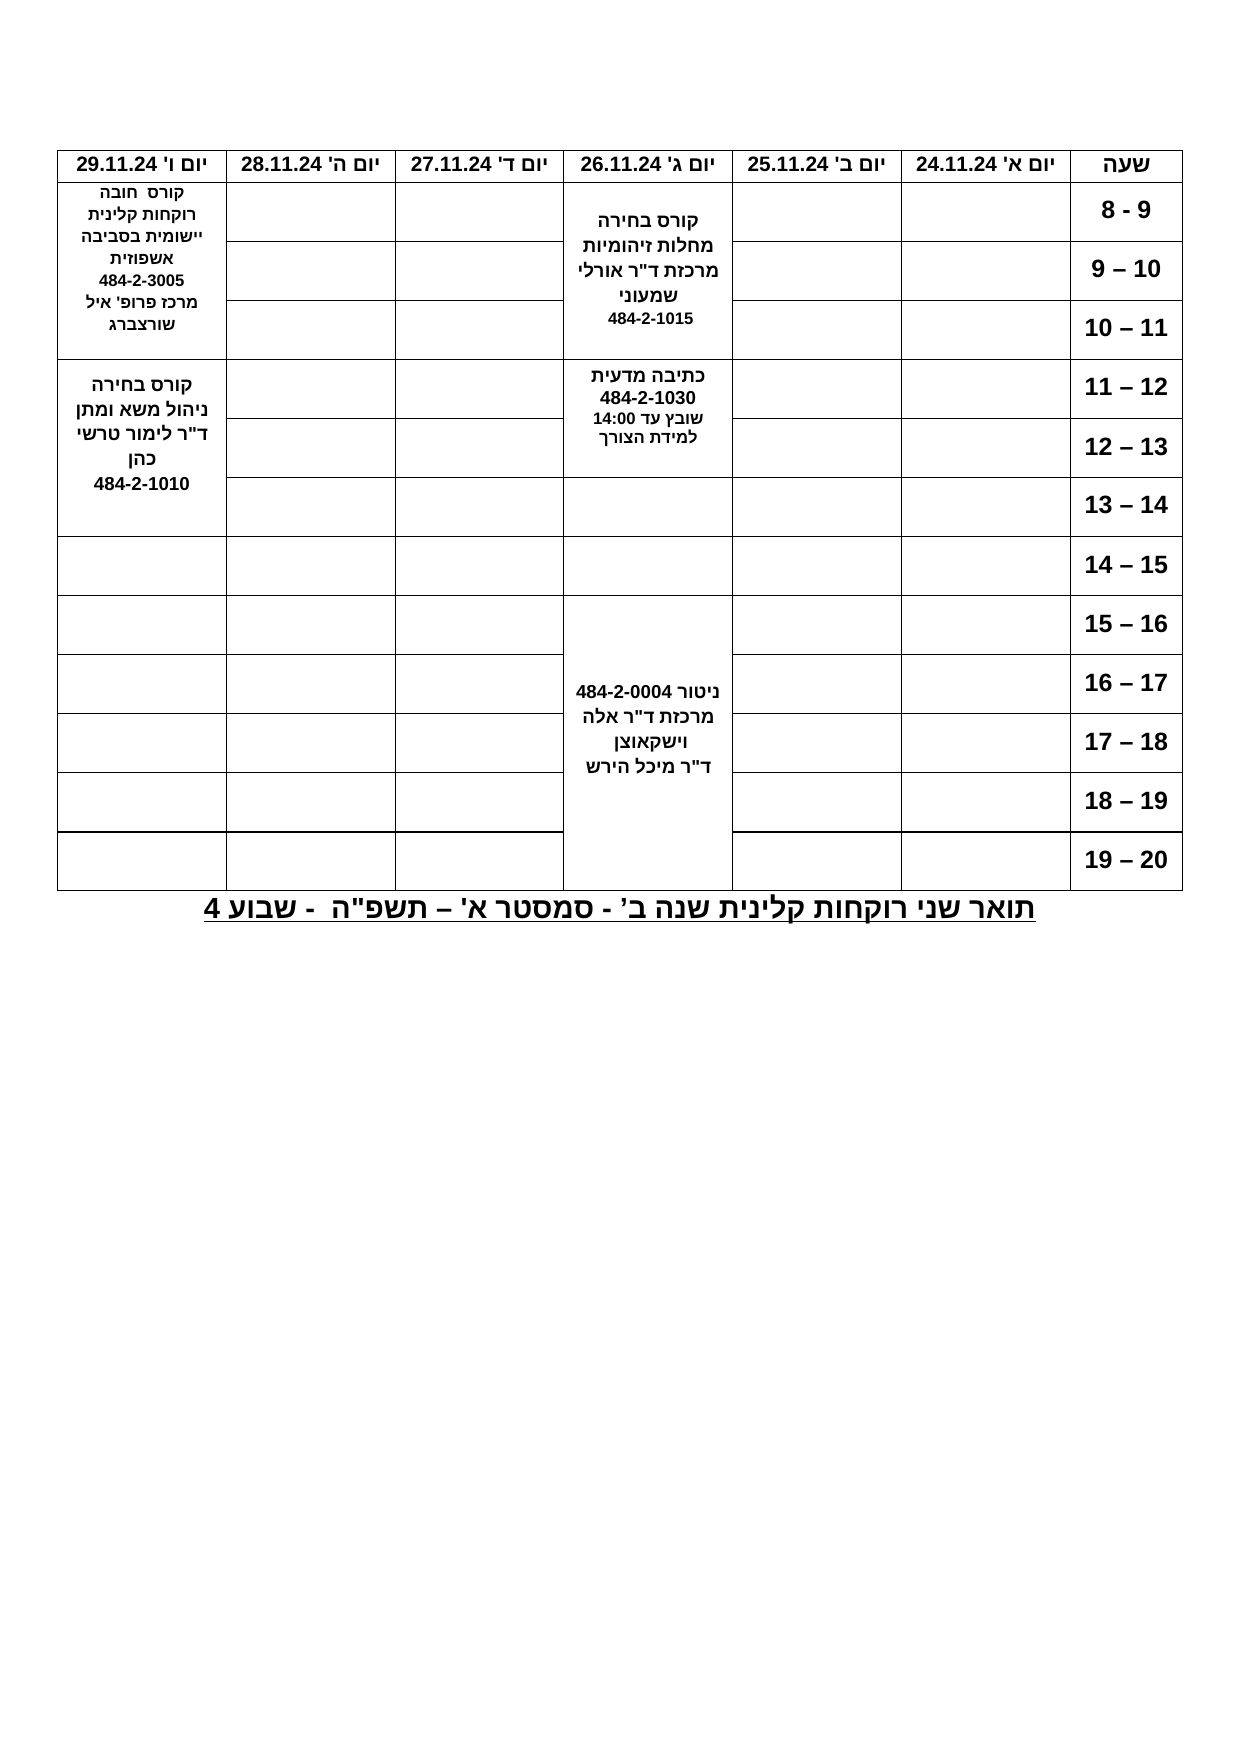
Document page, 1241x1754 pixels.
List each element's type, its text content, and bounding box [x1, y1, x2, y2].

table_cell [227, 833, 395, 890]
table_cell 13 – 12 [1071, 419, 1182, 477]
table_cell [227, 537, 395, 595]
table_cell [396, 833, 563, 890]
table_cell [227, 242, 395, 300]
table_cell [902, 301, 1070, 359]
table_cell [227, 773, 395, 831]
table_cell [227, 478, 395, 536]
table_cell [902, 773, 1070, 831]
table_cell [733, 714, 901, 772]
table_cell [902, 183, 1070, 241]
table_cell [58, 773, 226, 831]
table_cell 11 – 10 [1071, 301, 1182, 359]
table_cell [58, 596, 226, 654]
table_header יום ה' 28.11.24 [227, 151, 395, 182]
table_cell [58, 714, 226, 772]
table_cell [58, 833, 226, 890]
table_cell קורס חובה רוקחות קלינית יישומית בסביבה אשפוזית 484-2-3005 מרכז פרופ' איל שורצברג [58, 183, 226, 359]
table_cell [902, 242, 1070, 300]
table_cell 15 – 14 [1071, 537, 1182, 595]
table_cell [227, 301, 395, 359]
table_cell [227, 596, 395, 654]
table_cell [902, 714, 1070, 772]
table_cell [902, 360, 1070, 418]
table_cell [733, 419, 901, 477]
table_cell [396, 773, 563, 831]
table_cell [902, 478, 1070, 536]
table_header שעה [1071, 151, 1182, 182]
table_cell [396, 183, 563, 241]
table_cell 18 – 17 [1071, 714, 1182, 772]
table_header יום א' 24.11.24 [902, 151, 1070, 182]
table_header יום ד' 27.11.24 [396, 151, 563, 182]
table_cell [396, 419, 563, 477]
table_cell [733, 478, 901, 536]
table_cell [733, 183, 901, 241]
table_cell [396, 714, 563, 772]
table_cell [396, 301, 563, 359]
table_cell [564, 478, 732, 536]
table_cell [733, 537, 901, 595]
table_cell 12 – 11 [1071, 360, 1182, 418]
table_header יום ו' 29.11.24 [58, 151, 226, 182]
table_cell [733, 833, 901, 890]
table_cell כתיבה מדעית 484-2-1030 שובץ עד 14:00 למידת הצורך [564, 360, 732, 477]
table_cell [227, 360, 395, 418]
table_cell [902, 655, 1070, 713]
table_cell קורס בחירה מחלות זיהומיות מרכזת ד"ר אורלי שמעוני 484-2-1015 [564, 183, 732, 359]
table_cell [902, 833, 1070, 890]
table_cell [58, 655, 226, 713]
table_cell [227, 419, 395, 477]
table_cell [733, 596, 901, 654]
table_cell [733, 242, 901, 300]
table_header יום ג' 26.11.24 [564, 151, 732, 182]
table_cell 19 – 18 [1071, 773, 1182, 831]
table_cell [396, 360, 563, 418]
table_header יום ב' 25.11.24 [733, 151, 901, 182]
table_cell 16 – 15 [1071, 596, 1182, 654]
table_cell [733, 655, 901, 713]
table_cell קורס בחירה ניהול משא ומתן ד"ר לימור טרשי כהן 484-2-1010 [58, 360, 226, 536]
table_cell [733, 773, 901, 831]
table_cell [396, 655, 563, 713]
table_cell [902, 419, 1070, 477]
table_cell [396, 537, 563, 595]
table_cell [227, 655, 395, 713]
table_cell [58, 537, 226, 595]
table_cell [733, 301, 901, 359]
table_cell [733, 360, 901, 418]
text תואר שני רוקחות קלינית שנה ב’ - סמסטר א' – תשפ"ה - שבוע 4 [187, 891, 1053, 925]
table_cell [396, 596, 563, 654]
table_cell 14 – 13 [1071, 478, 1182, 536]
table_cell ניטור 484-2-0004 מרכזת ד"ר אלה וישקאוצן ד"ר מיכל הירש [564, 596, 732, 890]
table_cell [227, 714, 395, 772]
table_cell 20 – 19 [1071, 833, 1182, 890]
table_cell [227, 183, 395, 241]
table_cell [396, 242, 563, 300]
table_cell [902, 596, 1070, 654]
table_cell [564, 537, 732, 595]
table_cell [902, 537, 1070, 595]
table_cell 9 - 8 [1071, 183, 1182, 241]
table_cell 17 – 16 [1071, 655, 1182, 713]
table_cell [396, 478, 563, 536]
table_cell 10 – 9 [1071, 242, 1182, 300]
